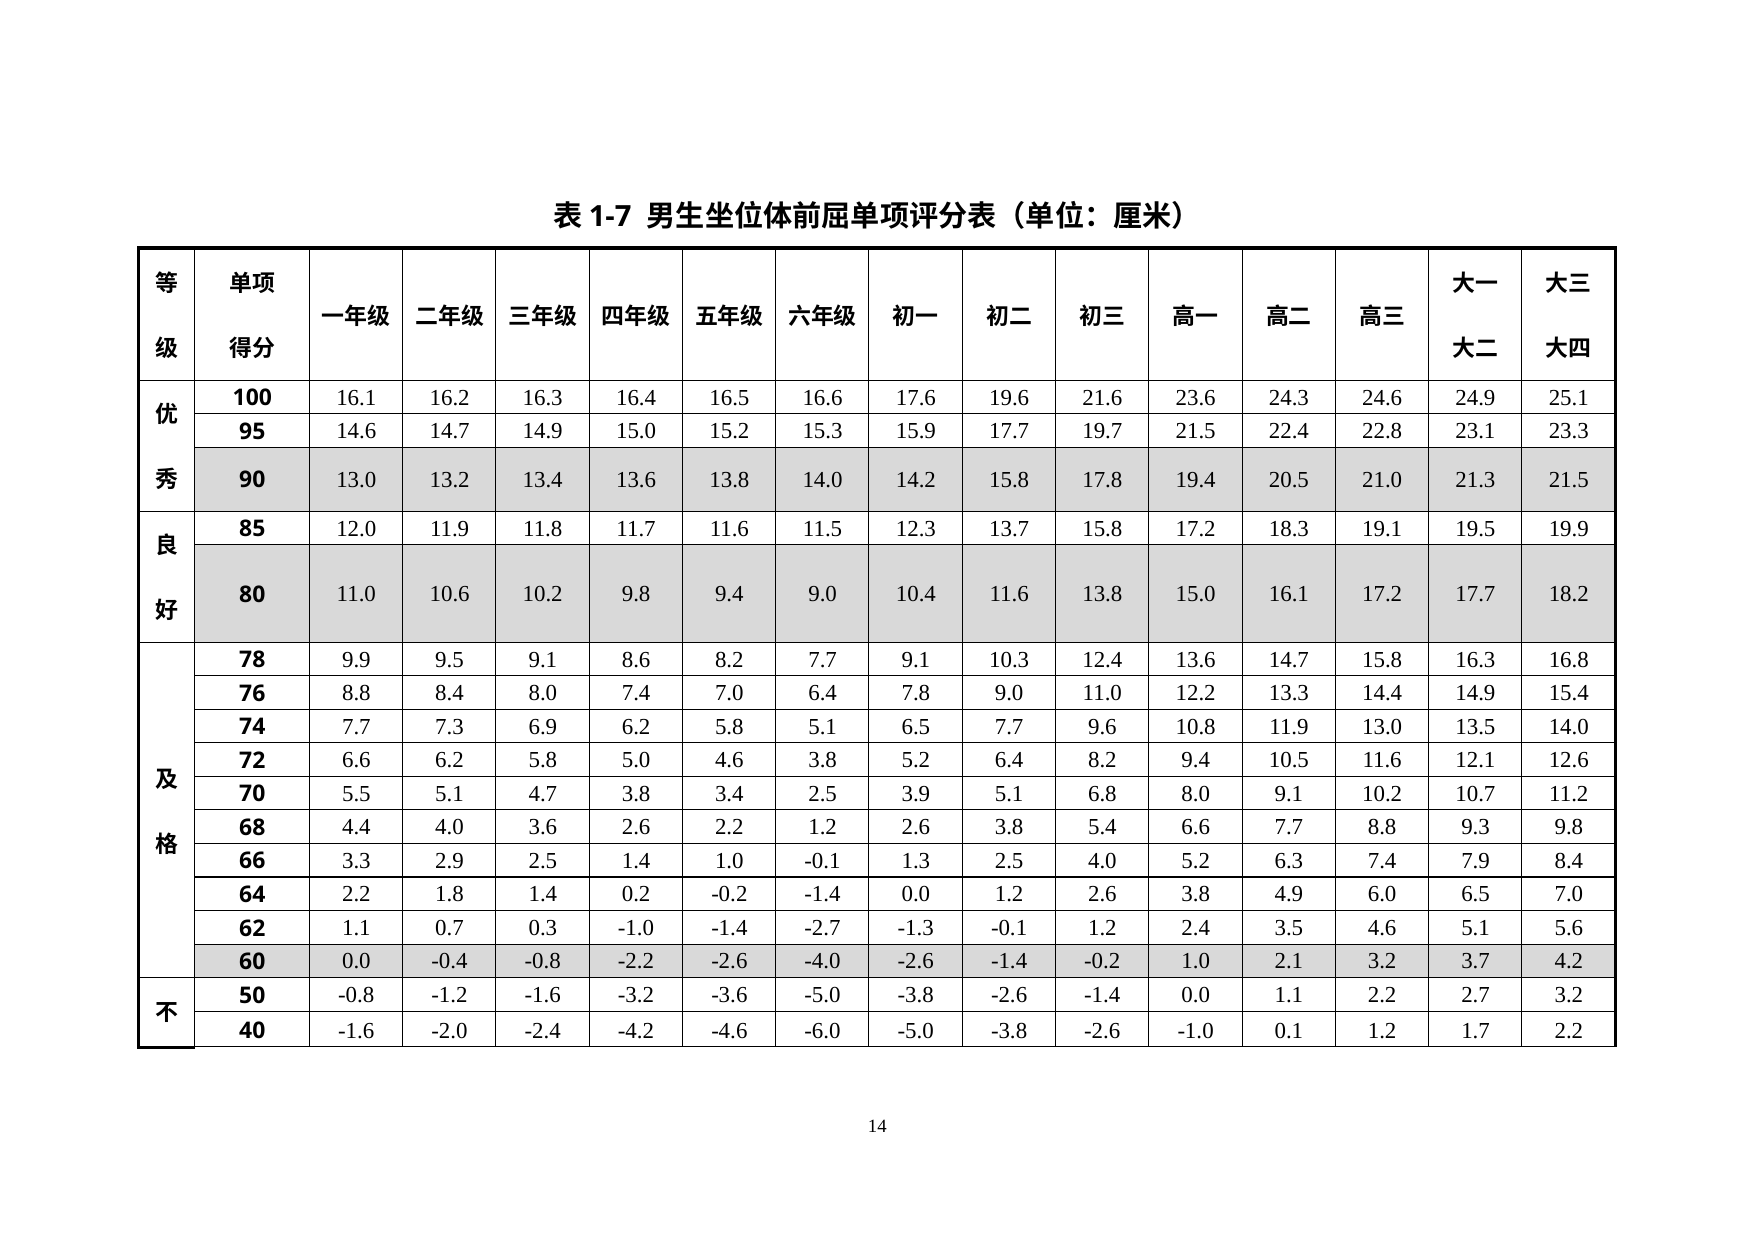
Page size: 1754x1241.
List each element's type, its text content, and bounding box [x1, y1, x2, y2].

table_cell 0.1 [1243, 1012, 1335, 1046]
table_cell -3.2 [590, 978, 682, 1011]
table_header 一年级 [310, 250, 402, 379]
table_cell -2.6 [683, 945, 775, 977]
table_cell -5.0 [776, 978, 868, 1011]
table_header 四年级 [590, 250, 682, 379]
table_cell 8.0 [496, 676, 589, 709]
table_cell 2.2 [310, 878, 402, 910]
table_cell 10.8 [1149, 710, 1242, 742]
table_cell 21.3 [1429, 448, 1521, 511]
table_header 初三 [1056, 250, 1148, 379]
table_cell 12.2 [1149, 676, 1242, 709]
table_cell 16.2 [403, 381, 495, 413]
table_cell 19.9 [1522, 512, 1614, 544]
table_cell 14.0 [1522, 710, 1614, 742]
table_header 五年级 [683, 250, 775, 379]
table_cell 23.6 [1149, 381, 1242, 413]
table_cell 3.8 [590, 777, 682, 809]
table_cell 7.0 [1522, 878, 1614, 910]
table_cell 20.5 [1243, 448, 1335, 511]
table_cell 16.6 [776, 381, 868, 413]
table_cell 10.3 [963, 643, 1055, 675]
table_cell -0.1 [963, 911, 1055, 943]
table_cell 7.3 [403, 710, 495, 742]
table_cell 0.2 [590, 878, 682, 910]
table_header 二年级 [403, 250, 495, 379]
table_cell 6.9 [496, 710, 589, 742]
table_cell 14.9 [496, 414, 589, 447]
table_cell 18.2 [1522, 545, 1614, 642]
table_cell 4.6 [683, 743, 775, 776]
table_cell 12.0 [310, 512, 402, 544]
table_cell 13.2 [403, 448, 495, 511]
table_cell 50 [195, 978, 309, 1011]
table_cell -0.8 [496, 945, 589, 977]
table_cell 90 [195, 448, 309, 511]
table_cell -2.4 [496, 1012, 589, 1046]
table_cell 4.9 [1243, 878, 1335, 910]
table_cell 16.8 [1522, 643, 1614, 675]
table_cell 14.2 [869, 448, 962, 511]
table_cell 10.7 [1429, 777, 1521, 809]
table_cell 8.6 [590, 643, 682, 675]
table_cell 13.4 [496, 448, 589, 511]
table_header 单项 得分 [195, 250, 309, 379]
table_cell 13.8 [1056, 545, 1148, 642]
table_cell 2.5 [776, 777, 868, 809]
table_cell 9.9 [310, 643, 402, 675]
table_cell 1.2 [1336, 1012, 1428, 1046]
table_cell 4.0 [1056, 844, 1148, 876]
table_cell 1.7 [1429, 1012, 1521, 1046]
table_cell 4.0 [403, 810, 495, 843]
table_cell 23.3 [1522, 414, 1614, 447]
table_cell 17.8 [1056, 448, 1148, 511]
text 表1-7 男生坐位体前屈单项评分表（单位：厘米） [150, 181, 1604, 246]
table_cell 6.4 [963, 743, 1055, 776]
table_cell 5.1 [963, 777, 1055, 809]
table_cell 16.3 [1429, 643, 1521, 675]
table_cell 74 [195, 710, 309, 742]
table_cell -6.0 [776, 1012, 868, 1046]
table_cell 良好 [140, 512, 194, 642]
table_cell 9.0 [776, 545, 868, 642]
table_cell 1.4 [590, 844, 682, 876]
table_cell 6.4 [776, 676, 868, 709]
table_cell 6.2 [403, 743, 495, 776]
table_cell 14.4 [1336, 676, 1428, 709]
table_cell 12.6 [1522, 743, 1614, 776]
table_cell 9.8 [590, 545, 682, 642]
table_header 大一 大二 [1429, 250, 1521, 379]
table_cell 17.7 [1429, 545, 1521, 642]
table_cell 8.8 [310, 676, 402, 709]
table_cell 19.6 [963, 381, 1055, 413]
table_cell 7.0 [683, 676, 775, 709]
table_cell 6.3 [1243, 844, 1335, 876]
table_cell 1.0 [683, 844, 775, 876]
table_cell 10.4 [869, 545, 962, 642]
table_cell 11.0 [310, 545, 402, 642]
table_cell 3.8 [963, 810, 1055, 843]
table_cell -1.0 [1149, 1012, 1242, 1046]
table_cell 10.2 [1336, 777, 1428, 809]
table_cell 80 [195, 545, 309, 642]
table_cell 10.2 [496, 545, 589, 642]
table_cell 不及格 [140, 978, 194, 1046]
table_cell 4.6 [1336, 911, 1428, 943]
table_cell 21.0 [1336, 448, 1428, 511]
table_cell 14.7 [1243, 643, 1335, 675]
table_cell 10.6 [403, 545, 495, 642]
table_cell 13.3 [1243, 676, 1335, 709]
table_cell 13.7 [963, 512, 1055, 544]
table_cell 3.3 [310, 844, 402, 876]
table_cell 9.5 [403, 643, 495, 675]
table_cell 11.5 [776, 512, 868, 544]
table_cell 78 [195, 643, 309, 675]
table_cell -4.0 [776, 945, 868, 977]
table_cell 14.0 [776, 448, 868, 511]
table_cell 70 [195, 777, 309, 809]
table_cell -3.6 [683, 978, 775, 1011]
table_cell 16.3 [496, 381, 589, 413]
table_cell 6.5 [869, 710, 962, 742]
table_cell 19.1 [1336, 512, 1428, 544]
table_cell 25.1 [1522, 381, 1614, 413]
table_cell 85 [195, 512, 309, 544]
table_header 高一 [1149, 250, 1242, 379]
table_cell 2.9 [403, 844, 495, 876]
table_cell 0.0 [310, 945, 402, 977]
table_cell 9.1 [1243, 777, 1335, 809]
table_cell 12.1 [1429, 743, 1521, 776]
table_cell 7.7 [1243, 810, 1335, 843]
table_cell 7.4 [590, 676, 682, 709]
table_cell -2.7 [776, 911, 868, 943]
table_cell 2.2 [1336, 978, 1428, 1011]
table_cell 2.7 [1429, 978, 1521, 1011]
table_cell 15.8 [963, 448, 1055, 511]
table_cell 15.9 [869, 414, 962, 447]
table_cell 15.2 [683, 414, 775, 447]
table_cell 24.6 [1336, 381, 1428, 413]
table_cell 9.4 [1149, 743, 1242, 776]
table_cell 9.0 [963, 676, 1055, 709]
table_cell 1.8 [403, 878, 495, 910]
table_cell 0.7 [403, 911, 495, 943]
table_cell -4.6 [683, 1012, 775, 1046]
table_cell 21.6 [1056, 381, 1148, 413]
table_cell 3.8 [1149, 878, 1242, 910]
table_cell 5.4 [1056, 810, 1148, 843]
table_cell 66 [195, 844, 309, 876]
table_cell 13.0 [310, 448, 402, 511]
table_cell 0.0 [869, 878, 962, 910]
table_cell 68 [195, 810, 309, 843]
table_cell 2.1 [1243, 945, 1335, 977]
table_cell 优秀 [140, 381, 194, 511]
table_cell 1.1 [1243, 978, 1335, 1011]
table_cell 2.6 [1056, 878, 1148, 910]
table_cell -1.6 [496, 978, 589, 1011]
table_cell 11.7 [590, 512, 682, 544]
table_cell 12.3 [869, 512, 962, 544]
table_cell 0.3 [496, 911, 589, 943]
table_cell 16.5 [683, 381, 775, 413]
table_cell 8.2 [683, 643, 775, 675]
table_cell 5.1 [403, 777, 495, 809]
table_cell 1.2 [1056, 911, 1148, 943]
table_cell -0.2 [683, 878, 775, 910]
table_cell -1.3 [869, 911, 962, 943]
table_cell 11.6 [1336, 743, 1428, 776]
table_cell 14.7 [403, 414, 495, 447]
table_cell 17.2 [1149, 512, 1242, 544]
table_cell 1.1 [310, 911, 402, 943]
table_cell -1.6 [310, 1012, 402, 1046]
table_cell 5.2 [869, 743, 962, 776]
table_cell -1.0 [590, 911, 682, 943]
table_cell 3.4 [683, 777, 775, 809]
table_cell 15.0 [590, 414, 682, 447]
table_cell 11.6 [683, 512, 775, 544]
table_header 大三 大四 [1522, 250, 1614, 379]
table_header 高三 [1336, 250, 1428, 379]
table_cell 7.4 [1336, 844, 1428, 876]
table_cell 21.5 [1149, 414, 1242, 447]
table_cell 9.1 [496, 643, 589, 675]
table_cell 16.4 [590, 381, 682, 413]
table_cell 11.9 [1243, 710, 1335, 742]
table_cell -4.2 [590, 1012, 682, 1046]
table_cell 8.4 [403, 676, 495, 709]
table_cell -3.8 [963, 1012, 1055, 1046]
table_header 初一 [869, 250, 962, 379]
table_cell 1.3 [869, 844, 962, 876]
table_cell 7.8 [869, 676, 962, 709]
table_cell 14.9 [1429, 676, 1521, 709]
table_cell -0.2 [1056, 945, 1148, 977]
table_cell 14.6 [310, 414, 402, 447]
table_cell 10.5 [1243, 743, 1335, 776]
table_cell 15.4 [1522, 676, 1614, 709]
table_cell 13.0 [1336, 710, 1428, 742]
table_header 等级 [140, 250, 194, 379]
table_cell 3.7 [1429, 945, 1521, 977]
table_cell 2.2 [683, 810, 775, 843]
table_cell 40 [195, 1012, 309, 1046]
table_cell 17.7 [963, 414, 1055, 447]
table_cell 1.2 [776, 810, 868, 843]
table_cell 24.9 [1429, 381, 1521, 413]
table_cell 3.8 [776, 743, 868, 776]
table_cell 11.2 [1522, 777, 1614, 809]
table_cell 13.6 [590, 448, 682, 511]
table_cell 22.4 [1243, 414, 1335, 447]
table_cell 8.2 [1056, 743, 1148, 776]
table_cell 64 [195, 878, 309, 910]
table_cell 5.5 [310, 777, 402, 809]
table_cell -2.6 [1056, 1012, 1148, 1046]
table_cell 2.4 [1149, 911, 1242, 943]
table_cell 4.4 [310, 810, 402, 843]
table_cell 6.0 [1336, 878, 1428, 910]
table_cell 100 [195, 381, 309, 413]
table_cell 6.6 [1149, 810, 1242, 843]
table_cell 5.0 [590, 743, 682, 776]
table_cell 18.3 [1243, 512, 1335, 544]
table_cell 3.5 [1243, 911, 1335, 943]
table_cell 13.8 [683, 448, 775, 511]
table_cell 6.2 [590, 710, 682, 742]
table_cell 6.8 [1056, 777, 1148, 809]
table_cell 3.9 [869, 777, 962, 809]
table_cell 5.6 [1522, 911, 1614, 943]
table_cell 11.0 [1056, 676, 1148, 709]
table_cell 7.7 [310, 710, 402, 742]
table_cell -5.0 [869, 1012, 962, 1046]
table_cell 5.2 [1149, 844, 1242, 876]
table_cell 95 [195, 414, 309, 447]
table_cell 7.7 [776, 643, 868, 675]
table_cell 13.5 [1429, 710, 1521, 742]
table_cell -2.2 [590, 945, 682, 977]
table_cell 19.5 [1429, 512, 1521, 544]
table_cell -1.2 [403, 978, 495, 1011]
table_cell 15.8 [1056, 512, 1148, 544]
table_cell 8.8 [1336, 810, 1428, 843]
table_header 初二 [963, 250, 1055, 379]
table_header 三年级 [496, 250, 589, 379]
table_cell 76 [195, 676, 309, 709]
table_cell -0.8 [310, 978, 402, 1011]
table_cell 8.4 [1522, 844, 1614, 876]
table_cell 17.6 [869, 381, 962, 413]
table_cell 8.0 [1149, 777, 1242, 809]
table_cell 9.3 [1429, 810, 1521, 843]
table_cell 1.0 [1149, 945, 1242, 977]
table_cell 1.2 [963, 878, 1055, 910]
table_cell 17.2 [1336, 545, 1428, 642]
table_cell 5.8 [683, 710, 775, 742]
table_cell 6.6 [310, 743, 402, 776]
table_cell -3.8 [869, 978, 962, 1011]
table_cell -1.4 [1056, 978, 1148, 1011]
table_cell 9.4 [683, 545, 775, 642]
table_cell 72 [195, 743, 309, 776]
table_cell 16.1 [310, 381, 402, 413]
table_cell 22.8 [1336, 414, 1428, 447]
table_cell 3.6 [496, 810, 589, 843]
table_cell 62 [195, 911, 309, 943]
table_cell 13.6 [1149, 643, 1242, 675]
table_cell 5.1 [776, 710, 868, 742]
table_cell 9.1 [869, 643, 962, 675]
table_cell -1.4 [683, 911, 775, 943]
table_cell 0.0 [1149, 978, 1242, 1011]
table_cell -2.6 [963, 978, 1055, 1011]
table_cell 15.0 [1149, 545, 1242, 642]
table_cell 15.3 [776, 414, 868, 447]
table_cell 6.5 [1429, 878, 1521, 910]
table_cell 23.1 [1429, 414, 1521, 447]
table_header 六年级 [776, 250, 868, 379]
table_cell -1.4 [963, 945, 1055, 977]
table_cell 2.5 [496, 844, 589, 876]
table_header 高二 [1243, 250, 1335, 379]
table_cell 15.8 [1336, 643, 1428, 675]
table_cell 19.7 [1056, 414, 1148, 447]
table_cell 11.8 [496, 512, 589, 544]
table_cell 2.6 [869, 810, 962, 843]
table_cell -1.4 [776, 878, 868, 910]
table_cell 9.8 [1522, 810, 1614, 843]
table_cell 11.9 [403, 512, 495, 544]
table_cell -0.1 [776, 844, 868, 876]
table_cell 5.1 [1429, 911, 1521, 943]
table_cell 60 [195, 945, 309, 977]
table_cell 4.7 [496, 777, 589, 809]
table_cell 4.2 [1522, 945, 1614, 977]
table_cell -2.0 [403, 1012, 495, 1046]
table_cell 24.3 [1243, 381, 1335, 413]
table_cell 7.7 [963, 710, 1055, 742]
table_cell 3.2 [1522, 978, 1614, 1011]
table_cell 5.8 [496, 743, 589, 776]
table_cell 12.4 [1056, 643, 1148, 675]
table_cell 9.6 [1056, 710, 1148, 742]
table_cell -0.4 [403, 945, 495, 977]
table_cell 2.5 [963, 844, 1055, 876]
table_cell 19.4 [1149, 448, 1242, 511]
table_cell -2.6 [869, 945, 962, 977]
table_cell 7.9 [1429, 844, 1521, 876]
table_cell 21.5 [1522, 448, 1614, 511]
table_cell 及格 [140, 643, 194, 977]
table_cell 3.2 [1336, 945, 1428, 977]
table_cell 2.6 [590, 810, 682, 843]
table_cell 11.6 [963, 545, 1055, 642]
table_cell 1.4 [496, 878, 589, 910]
table_cell 2.2 [1522, 1012, 1614, 1046]
table_cell 16.1 [1243, 545, 1335, 642]
